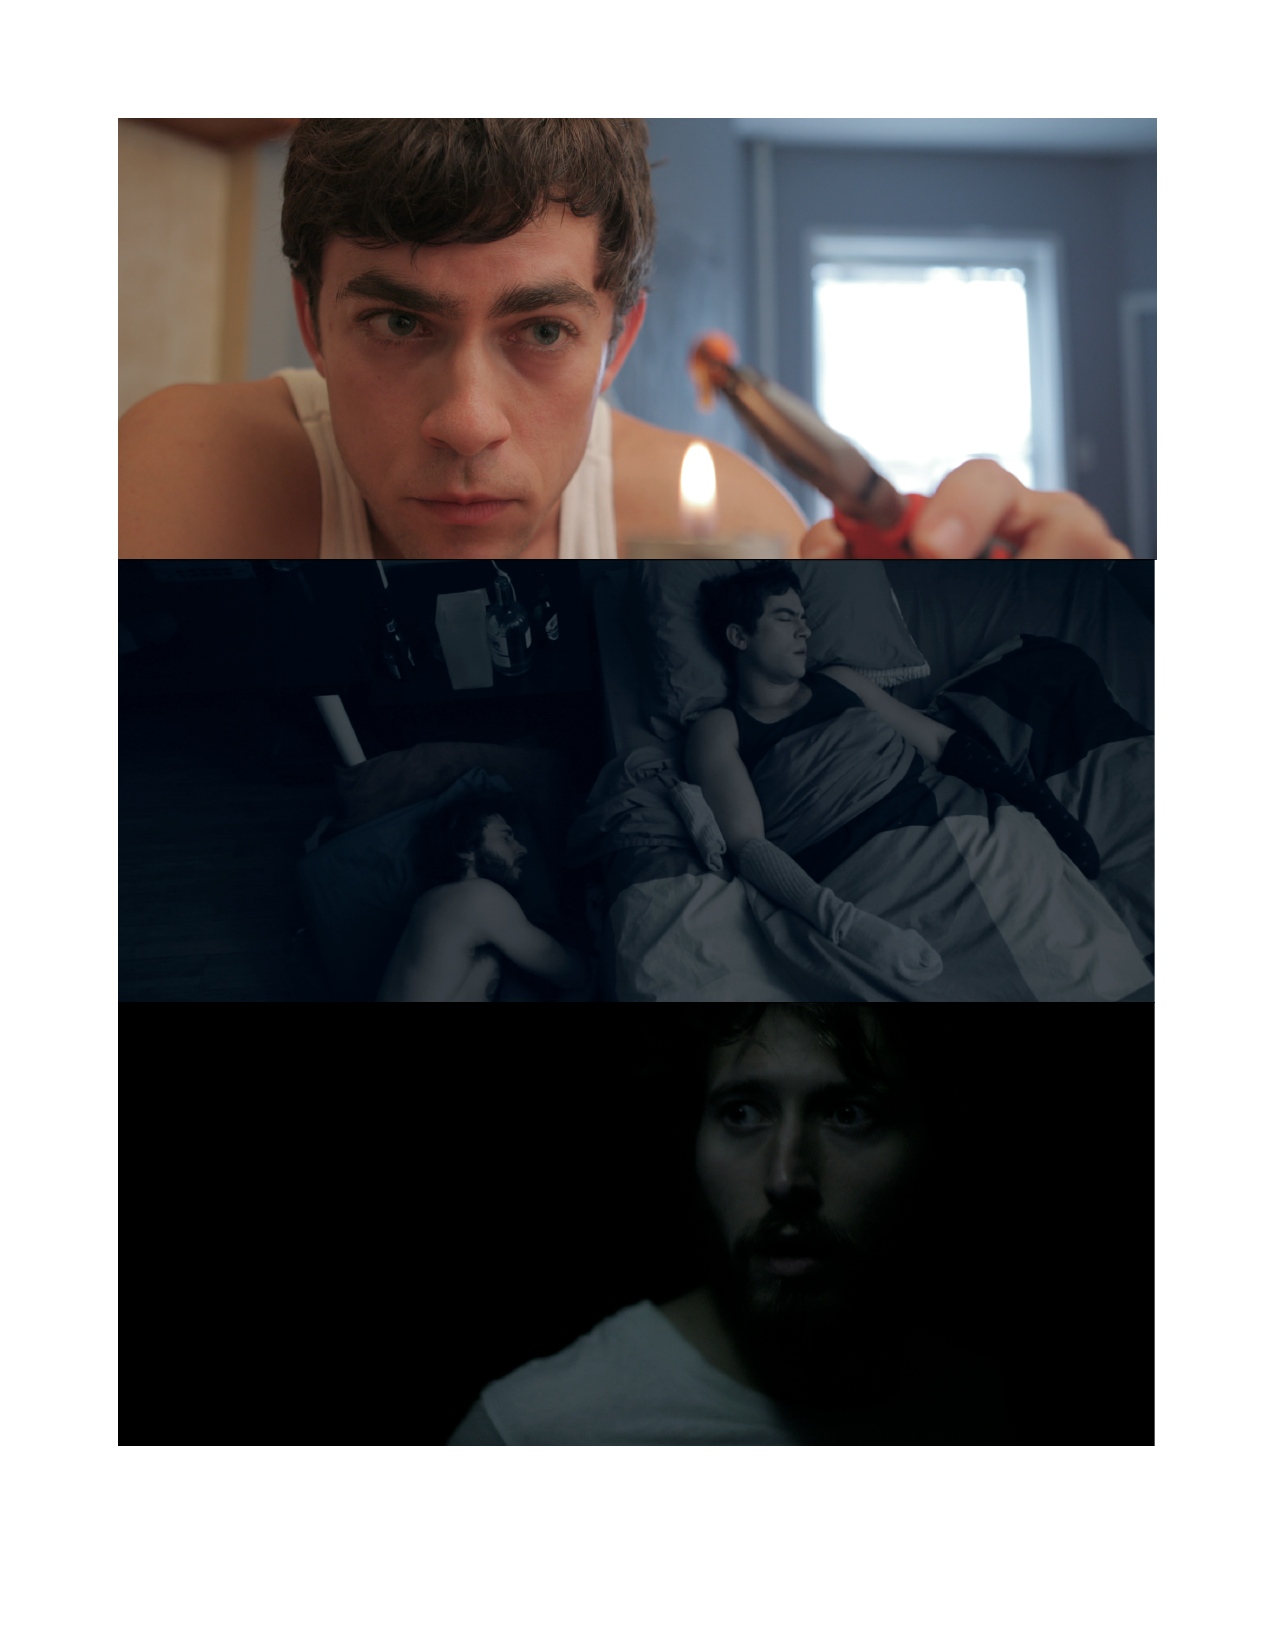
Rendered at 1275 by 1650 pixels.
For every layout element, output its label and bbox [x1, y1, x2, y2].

picture [118, 118, 1157, 1446]
